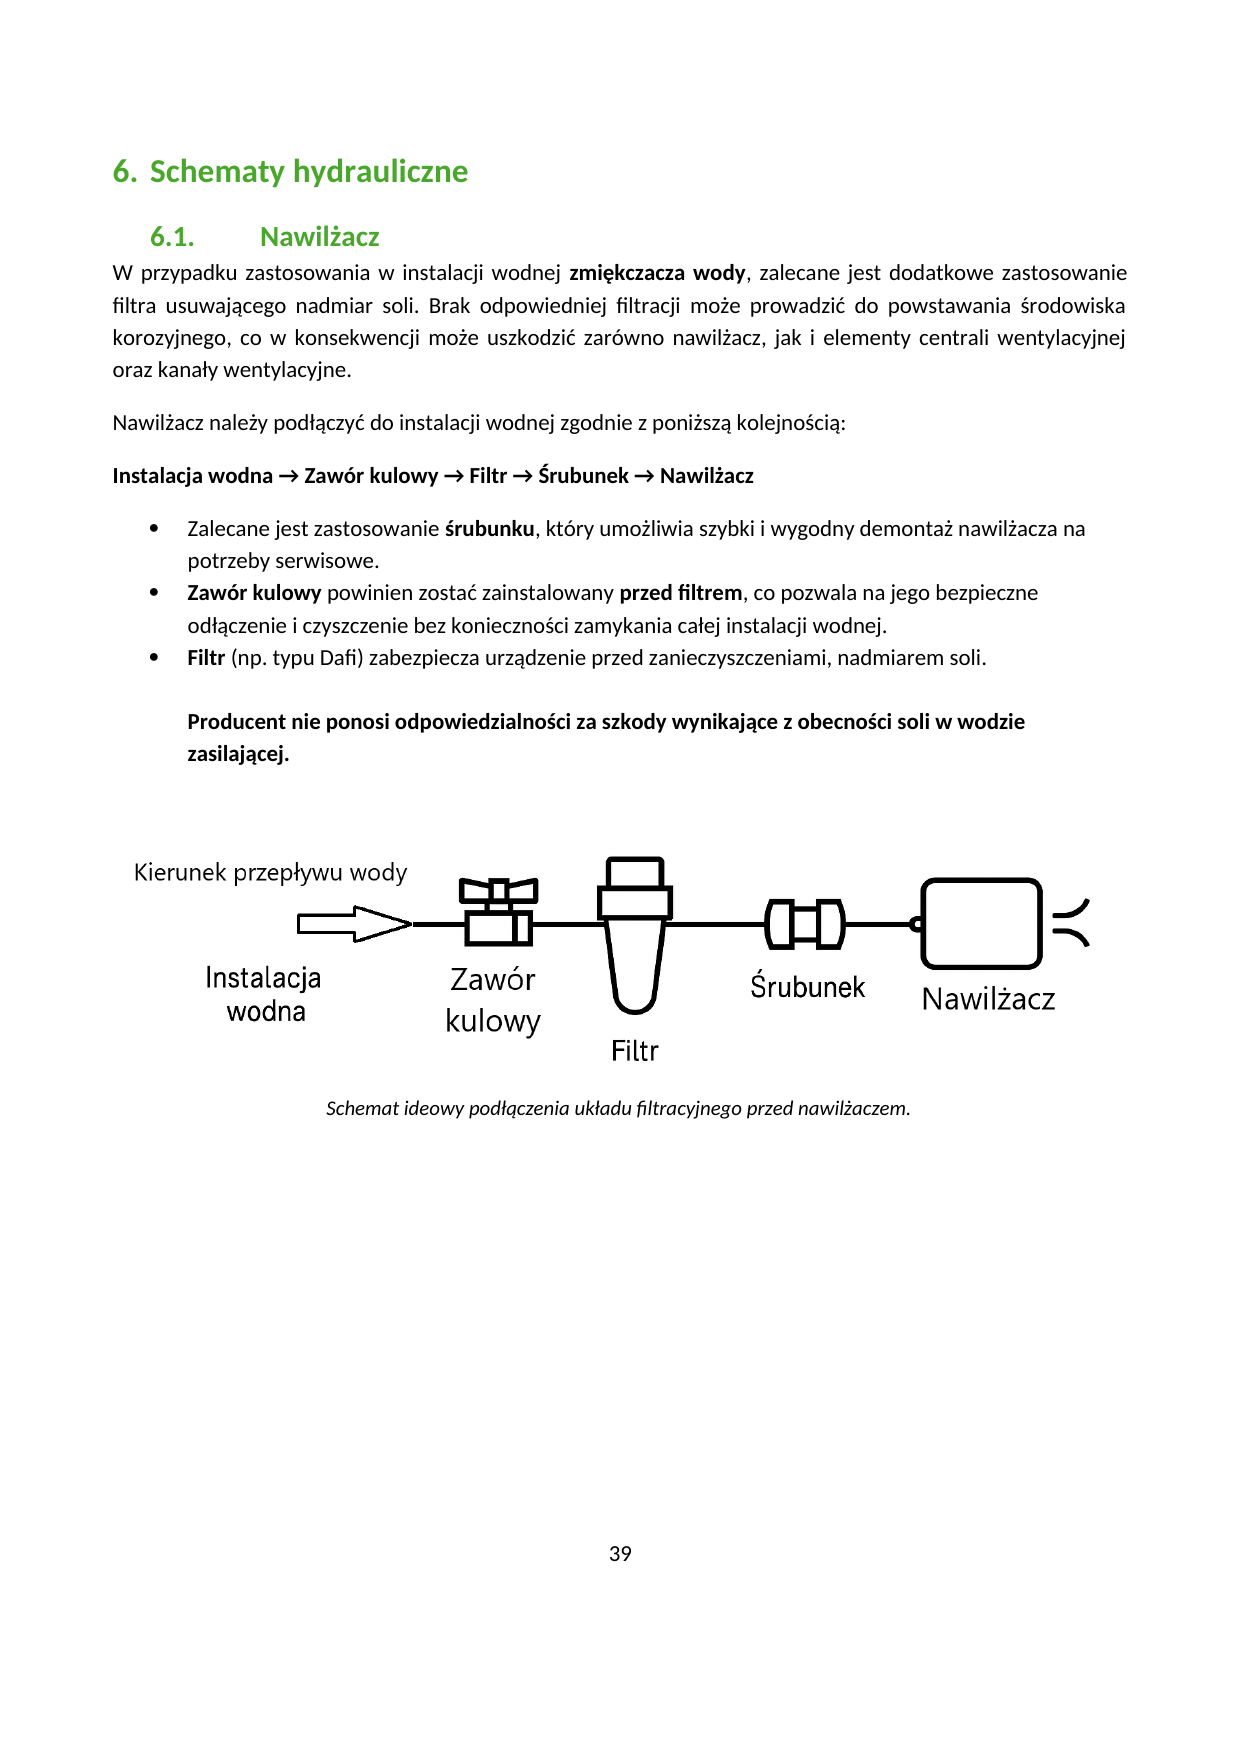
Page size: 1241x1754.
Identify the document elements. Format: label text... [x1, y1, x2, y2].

list Filtr (np. typu Dafi) zabezpiecza urządzenie przed zanieczyszczeniami, nadmiarem soli. [150, 643, 1128, 671]
text Schemat ideowy podłączenia układu filtracyjnego przed nawilżaczem. [112, 1092, 1128, 1121]
subtitle Schematy hydrauliczne [112, 150, 1128, 191]
text W przypadku zastosowania w instalacji wodnej zmiękczacza wody, zalecane jest dodatkowe zastosowanie filtra usuwającego nadmiar soli. Brak odpowiedniej filtracji może prowadzić do powstawania środowiska korozyjnego, co w konsekwencji może uszkodzić zarówno nawilżacz, jak i elementy centrali wentylacyjnej oraz kanały wentylacyjne. [112, 258, 1128, 383]
subtitle Nawilżacz [150, 218, 1128, 253]
text Nawilżacz należy podłączyć do instalacji wodnej zgodnie z poniższą kolejnością: [112, 408, 1128, 436]
text Instalacja wodna → Zawór kulowy → Filtr → Śrubunek → Nawilżacz [112, 461, 1128, 489]
list Zalecane jest zastosowanie śrubunku, który umożliwia szybki i wygodny demontaż nawilżacza na potrzeby serwisowe. [150, 514, 1128, 574]
list Zawór kulowy powinien zostać zainstalowany przed filtrem, co pozwala na jego bezpieczne odłączenie i czyszczenie bez konieczności zamykania całej instalacji wodnej. [150, 578, 1128, 639]
list Producent nie ponosi odpowiedzialności za szkody wynikające z obecności soli w wodzie zasilającej. [187, 707, 1128, 767]
picture [112, 792, 1128, 1092]
